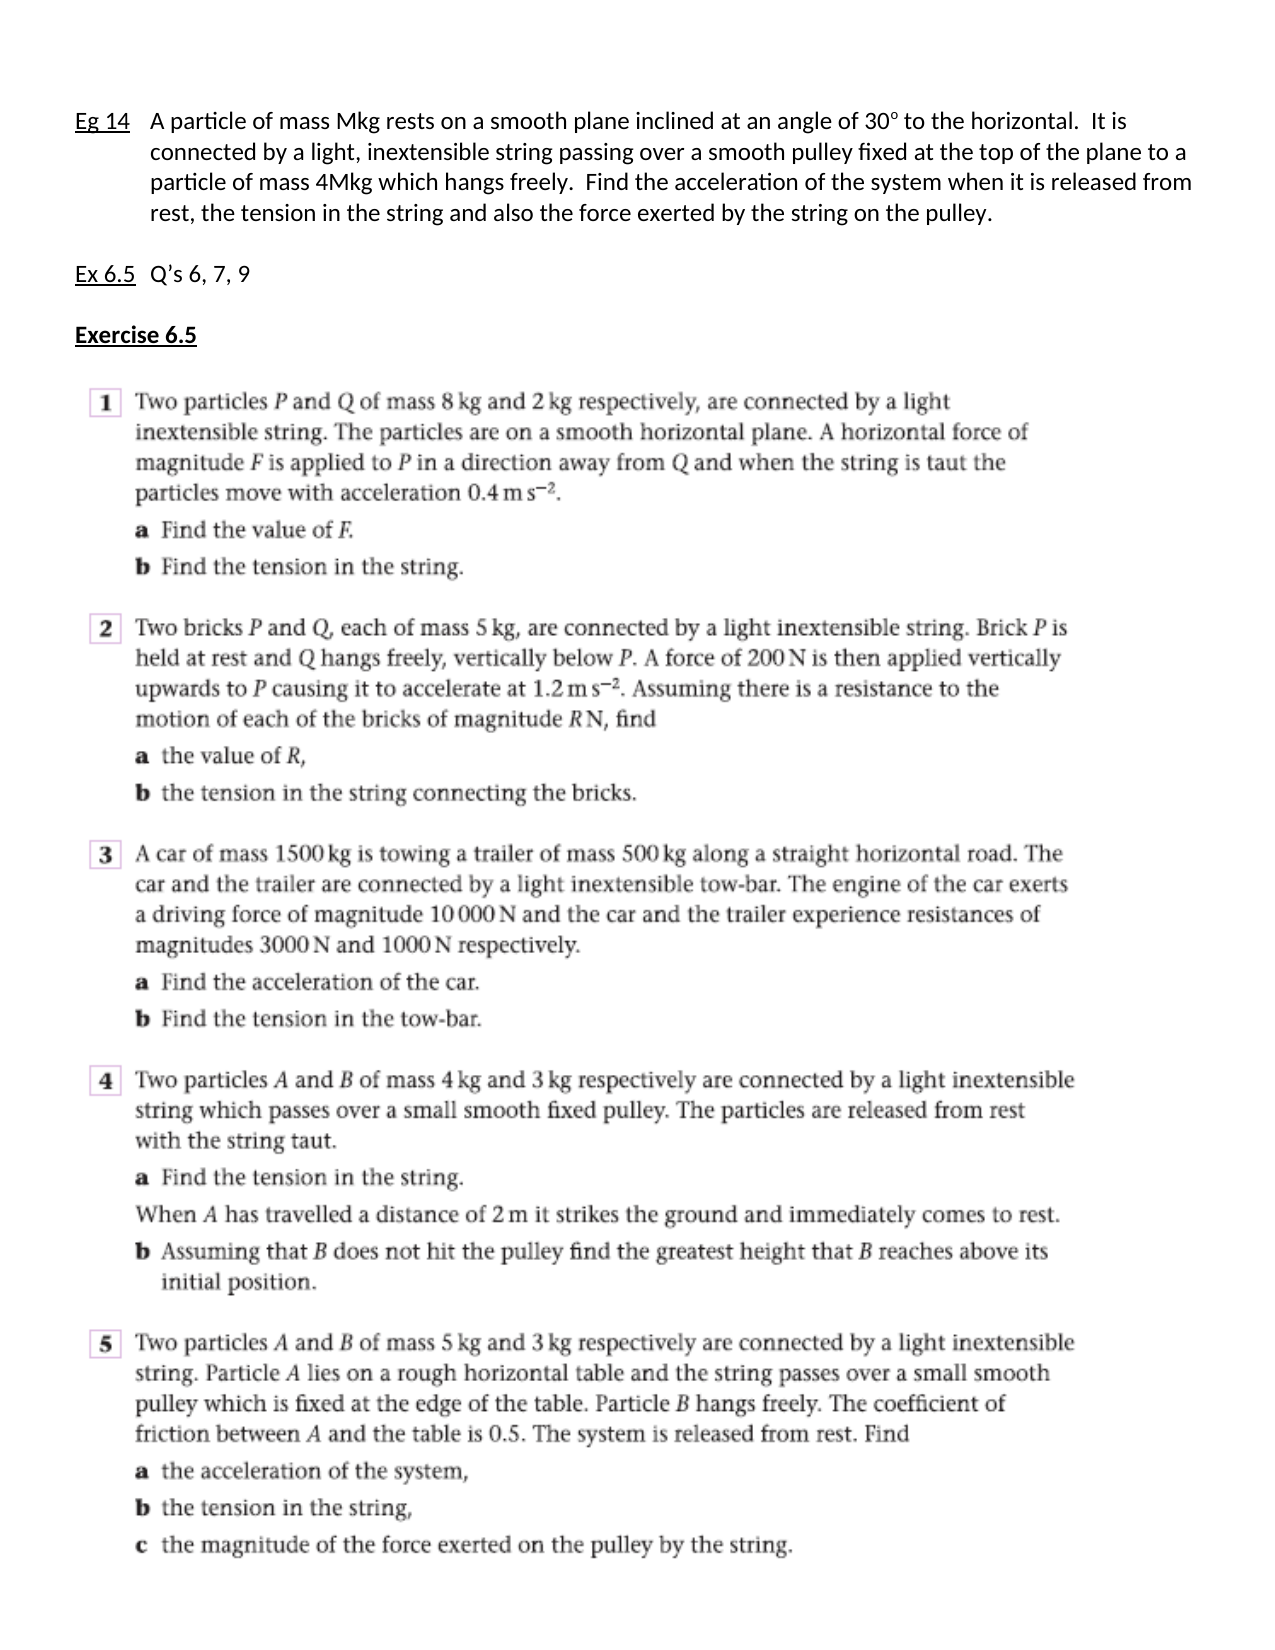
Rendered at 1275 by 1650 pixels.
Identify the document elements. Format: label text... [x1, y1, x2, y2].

text Eg 14 A particle of mass Mkg rests on a smooth plane inclined at an angle of 30o to the horizontal. It is connected by a light, inextensible string passing over a smooth pulley fixed at the top of the plane to a particle of mass 4Mkg which hangs freely. Find the acceleration of the system when it is released from rest, the tension in the string and also the force exerted by the string on the pulley. [75, 106, 1200, 228]
text Ex 6.5 Q’s 6, 7, 9 [75, 258, 1200, 289]
text Exercise 6.5 [75, 319, 1200, 350]
picture [76, 380, 1094, 1572]
